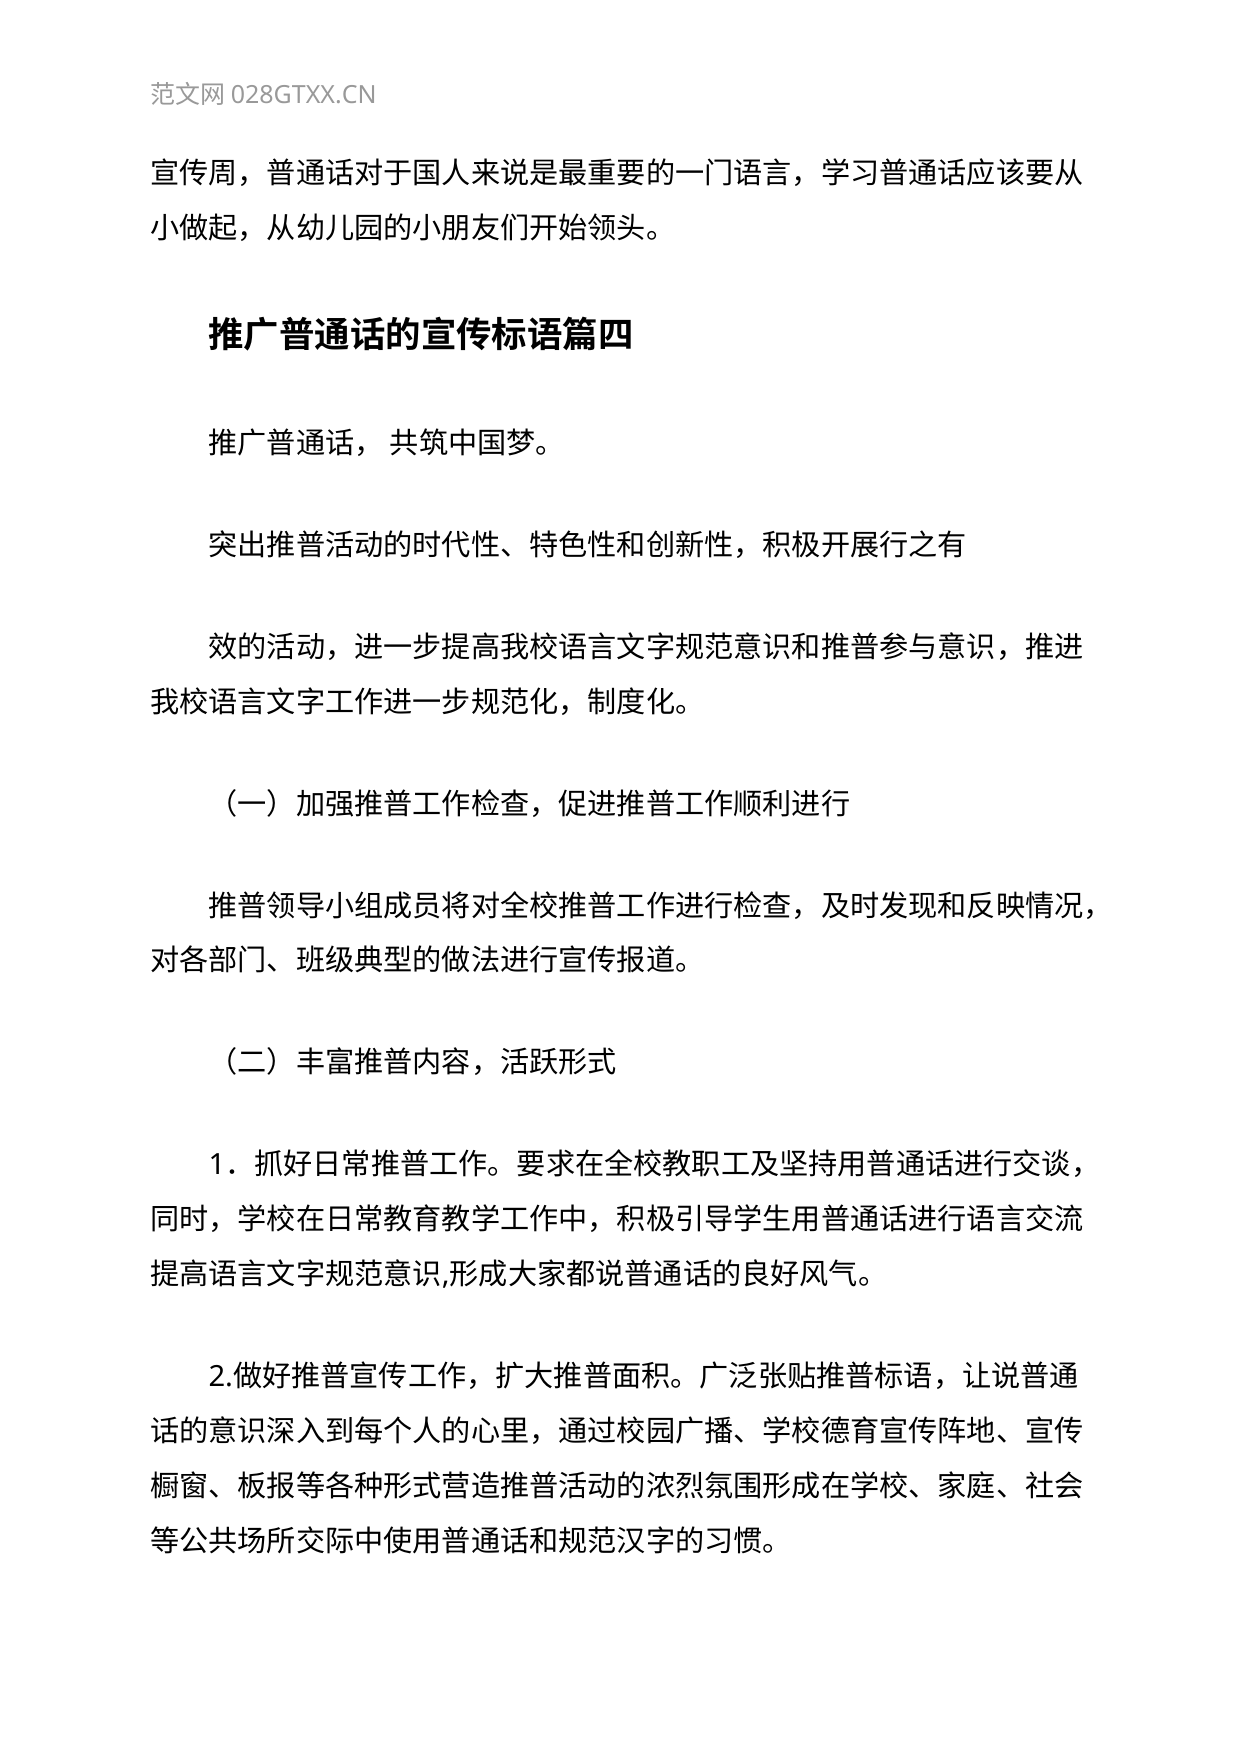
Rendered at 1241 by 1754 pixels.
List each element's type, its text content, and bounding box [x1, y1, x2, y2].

text 2.做好推普宣传工作，扩大推普面积。广泛张贴推普标语，让说普通话的意识深入到每个人的心里，通过校园广播、学校德育宣传阵地、宣传橱窗、板报等各种形式营造推普活动的浓烈氛围形成在学校、家庭、社会等公共场所交际中使用普通话和规范汉字的习惯。 [150, 1352, 1090, 1559]
text 推普领导小组成员将对全校推普工作进行检查，及时发现和反映情况，对各部门、班级典型的做法进行宣传报道。 [150, 882, 1090, 979]
text 1．抓好日常推普工作。要求在全校教职工及坚持用普通话进行交谈，同时，学校在日常教育教学工作中，积极引导学生用普通话进行语言交流提高语言文字规范意识,形成大家都说普通话的良好风气。 [150, 1141, 1090, 1293]
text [150, 150, 1090, 247]
text （一）加强推普工作检查，促进推普工作顺利进行 [150, 780, 1090, 823]
text 突出推普活动的时代性、特色性和创新性，积极开展行之有 [150, 522, 1090, 564]
text 推广普通话， 共筑中国梦。 [150, 420, 1090, 462]
text 效的活动，进一步提高我校语言文字规范意识和推普参与意识，推进我校语言文字工作进一步规范化，制度化。 [150, 624, 1090, 721]
text （二）丰富推普内容，活跃形式 [150, 1039, 1090, 1081]
text 推广普通话的宣传标语篇四 [150, 307, 1090, 358]
